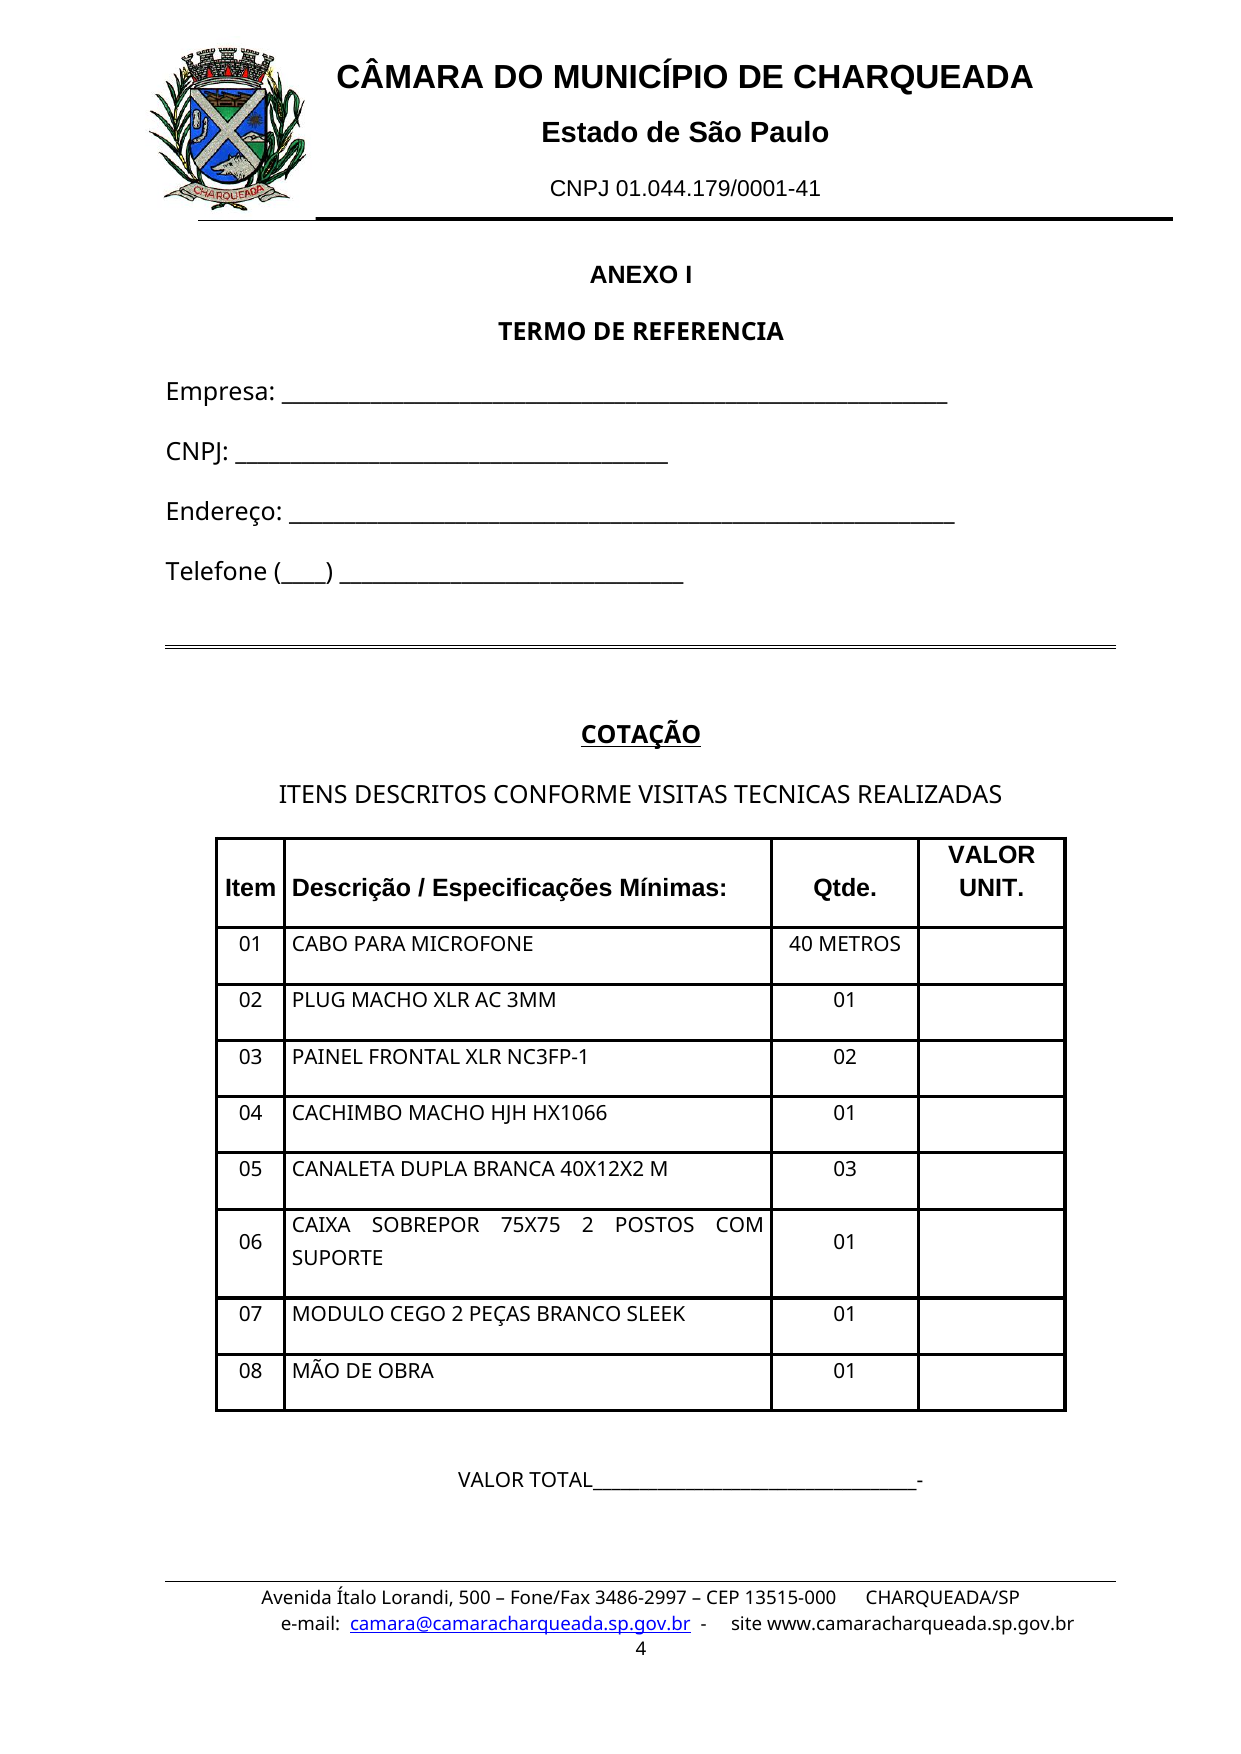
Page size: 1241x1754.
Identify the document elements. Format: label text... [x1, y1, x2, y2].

table_cell CAIXA SOBREPOR 75X75 2 POSTOS COM SUPORTE [286, 1211, 770, 1296]
table_cell [920, 1042, 1063, 1095]
table_cell CACHIMBO MACHO HJH HX1066 [286, 1098, 770, 1151]
table_cell 01 [773, 1098, 917, 1151]
text CNPJ: _______________________________________ [165, 434, 1116, 468]
table_cell [920, 1300, 1063, 1353]
table_cell 07 [218, 1300, 283, 1353]
text Empresa: ____________________________________________________________ [165, 374, 1116, 408]
table_cell [920, 1356, 1063, 1409]
table_cell 01 [773, 1300, 917, 1353]
table_cell 40 METROS [773, 929, 917, 982]
text VALOR TOTAL___________________________________- [165, 1465, 1116, 1494]
table_cell 01 [773, 1356, 917, 1409]
table_cell 03 [773, 1154, 917, 1207]
table_cell [920, 1098, 1063, 1151]
table_cell 02 [773, 1042, 917, 1095]
table_header Descrição / Especificações Mínimas: [286, 840, 770, 926]
table_cell 04 [218, 1098, 283, 1151]
table_header Item [218, 840, 283, 926]
table_cell 08 [218, 1356, 283, 1409]
table_cell MÃO DE OBRA [286, 1356, 770, 1409]
table_cell CANALETA DUPLA BRANCA 40X12X2 M [286, 1154, 770, 1207]
text ITENS DESCRITOS CONFORME VISITAS TECNICAS REALIZADAS [165, 777, 1116, 811]
table_cell [920, 1211, 1063, 1296]
table_cell [920, 929, 1063, 982]
table_header VALOR UNIT. [920, 840, 1063, 926]
table_cell 01 [773, 1211, 917, 1296]
text COTAÇÃO [165, 717, 1116, 751]
table_cell MODULO CEGO 2 PEÇAS BRANCO SLEEK [286, 1300, 770, 1353]
text ANEXO I [165, 260, 1116, 289]
picture [145, 36, 316, 220]
table_cell 03 [218, 1042, 283, 1095]
text Telefone (____) _______________________________ [165, 554, 1116, 588]
table_cell PLUG MACHO XLR AC 3MM [286, 986, 770, 1039]
table_header Qtde. [773, 840, 917, 926]
table_cell 05 [218, 1154, 283, 1207]
text TERMO DE REFERENCIA [165, 314, 1116, 348]
table_cell 06 [218, 1211, 283, 1296]
table_cell [920, 1154, 1063, 1207]
table_cell [920, 986, 1063, 1039]
table_cell PAINEL FRONTAL XLR NC3FP-1 [286, 1042, 770, 1095]
table_cell 02 [218, 986, 283, 1039]
text Endereço: ____________________________________________________________ [165, 494, 1116, 528]
table_cell 01 [773, 986, 917, 1039]
table_cell 01 [218, 929, 283, 982]
table_cell CABO PARA MICROFONE [286, 929, 770, 982]
